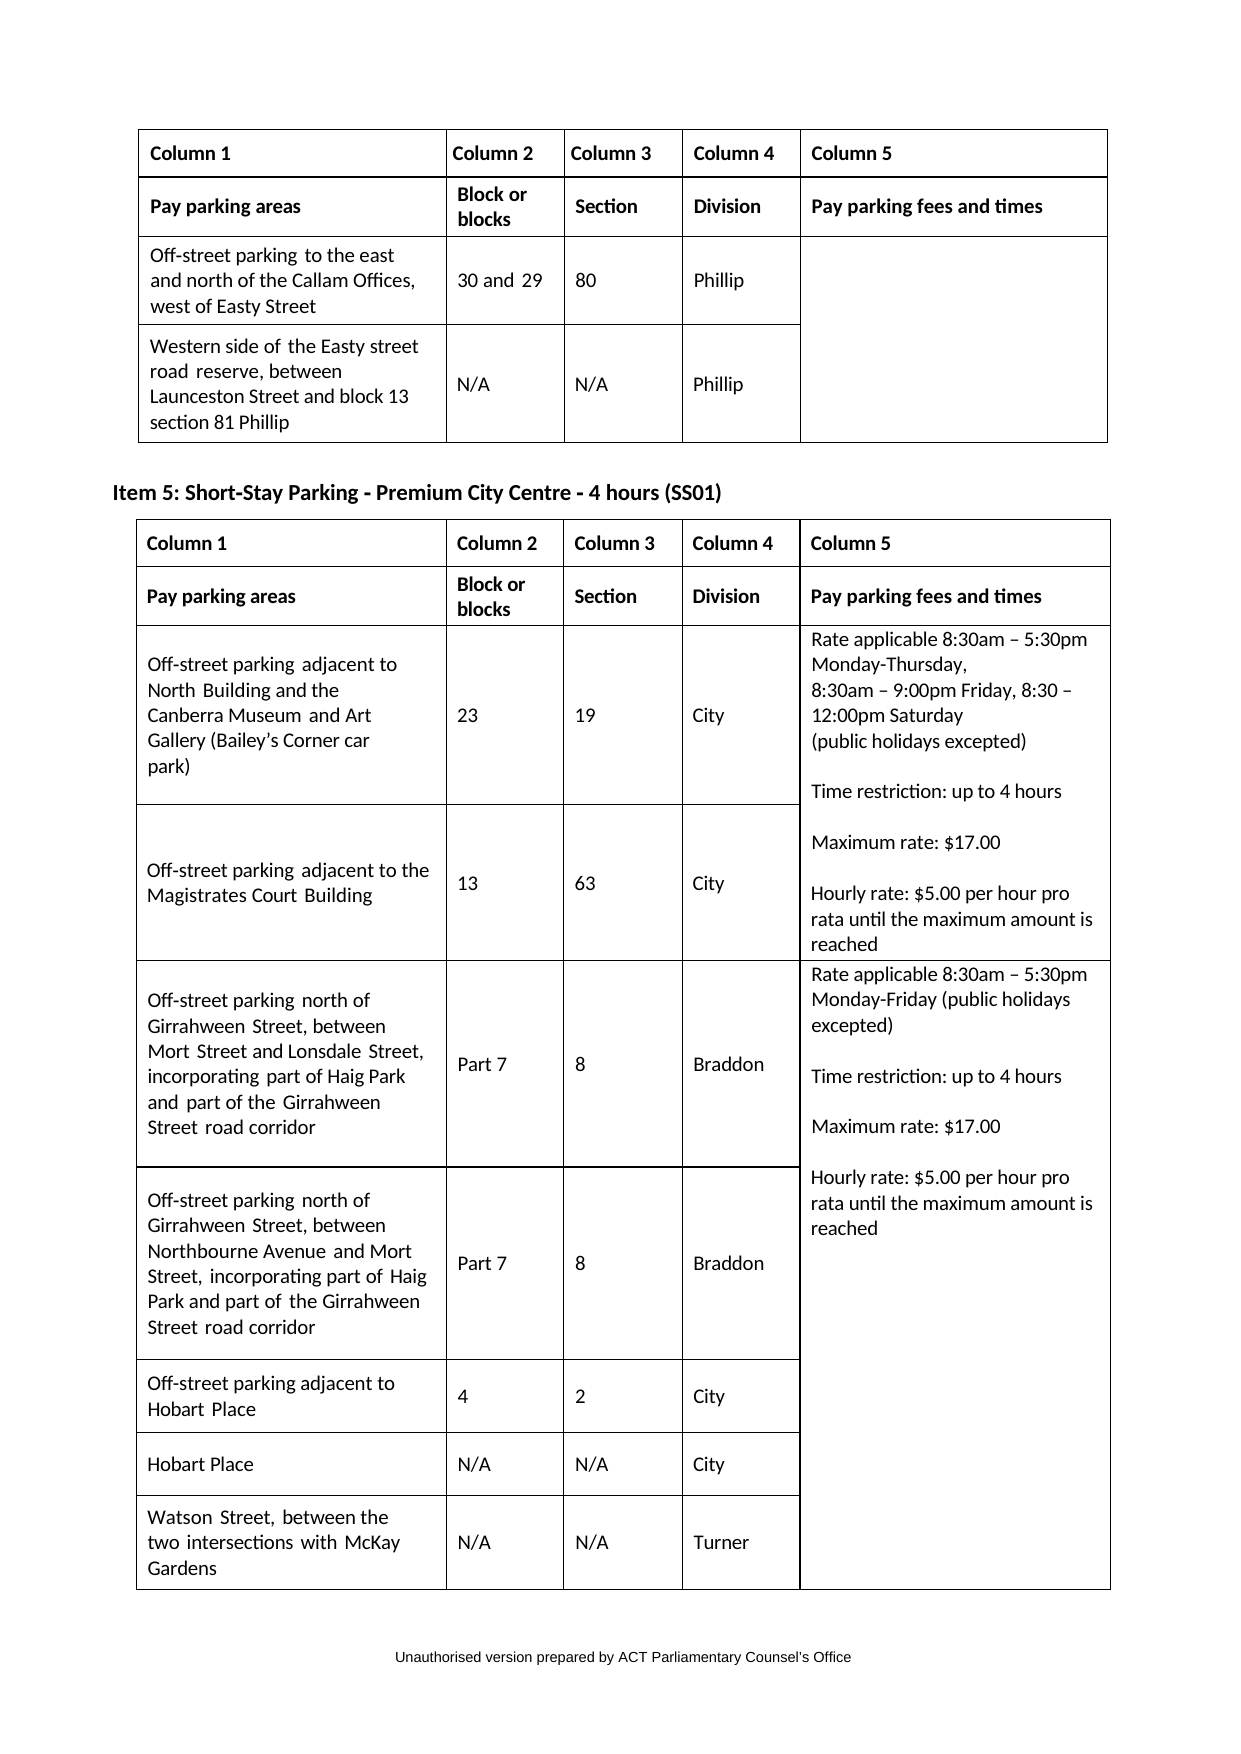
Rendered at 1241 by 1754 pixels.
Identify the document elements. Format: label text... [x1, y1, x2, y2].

table_cell 13 [447, 805, 563, 960]
table_cell City [683, 805, 799, 960]
table_cell N/A [564, 1496, 682, 1589]
table_cell City [683, 1433, 799, 1494]
table_cell Off‐street parking adjacent to the Magistrates Court Building [137, 805, 446, 960]
table_cell City [683, 626, 799, 804]
table_cell N/A [447, 325, 564, 442]
table_cell Watson Street, between the two intersections with McKay Gardens [137, 1496, 446, 1589]
table_cell Off‐street parking north of Girrahween Street, between Northbourne Avenue and Mort Street, incorporating part of Haig Park and part of the Girrahween Street road corridor [137, 1168, 446, 1359]
table_cell 80 [565, 237, 682, 324]
table_header Column 3 [564, 520, 682, 566]
table_header Column 2 [447, 520, 563, 566]
table_cell Braddon [683, 961, 799, 1166]
table_cell Off‐street parking north of Girrahween Street, between Mort Street and Lonsdale Street, incorporating part of Haig Park and part of the Girrahween Street road corridor [137, 961, 446, 1166]
table_cell Block or blocks [447, 178, 564, 236]
table_header Column 5 [801, 130, 1107, 176]
table_cell Phillip [683, 237, 800, 324]
table_cell Pay parking fees and times [801, 567, 1110, 625]
table_header Column 3 [565, 130, 682, 176]
table_cell Off‐street parking to the east and north of the Callam Offices, west of Easty Street [139, 237, 446, 324]
table_cell Section [565, 178, 682, 236]
table_cell Braddon [683, 1168, 799, 1359]
table_cell Pay parking areas [137, 567, 446, 625]
table_header Column 4 [683, 520, 799, 566]
table_cell 2 [564, 1360, 682, 1432]
table_cell Pay parking fees and times [801, 178, 1107, 236]
table_cell Off-street parking adjacent to Hobart Place [137, 1360, 446, 1432]
table_cell Off‐street parking adjacent to North Building and the Canberra Museum and Art Gallery (Bailey’s Corner car park) [137, 626, 446, 804]
table_cell 8 [564, 961, 682, 1166]
table_cell N/A [565, 325, 682, 442]
table_cell Division [683, 178, 800, 236]
table_cell 63 [564, 805, 682, 960]
table_cell Turner [683, 1496, 799, 1589]
table_header Column 2 [447, 130, 564, 176]
table_cell Section [564, 567, 682, 625]
table_cell 8 [564, 1168, 682, 1359]
table_cell Part 7 [447, 961, 563, 1166]
table_cell Pay parking areas [139, 178, 446, 236]
table_cell Phillip [683, 325, 800, 442]
text Item 5: Short‐Stay Parking ‐ Premium City Centre ‐ 4 hours (SS01) [112, 478, 1134, 506]
table_cell Western side of the Easty street road reserve, between Launceston Street and block 13 section 81 Phillip [139, 325, 446, 442]
table_cell Block or blocks [447, 567, 563, 625]
table_header Column 5 [801, 520, 1110, 566]
table_cell Hobart Place [137, 1433, 446, 1494]
table_cell 30 and 29 [447, 237, 564, 324]
table_cell City [683, 1360, 799, 1432]
table_header Column 4 [683, 130, 800, 176]
table_cell Part 7 [447, 1168, 563, 1359]
table_cell N/A [564, 1433, 682, 1494]
table_cell N/A [447, 1433, 563, 1494]
table_cell 19 [564, 626, 682, 804]
table_cell 4 [447, 1360, 563, 1432]
table_cell 23 [447, 626, 563, 804]
table_cell N/A [447, 1496, 563, 1589]
table_cell Division [683, 567, 799, 625]
table_cell Rate applicable 8:30am – 5:30pm Monday-Friday (public holidays excepted) Time restriction: up to 4 hours Maximum rate: $17.00 Hourly rate: $5.00 per hour pro rata until the maximum amount is reached [801, 961, 1110, 1589]
table_cell Rate applicable 8:30am – 5:30pm Monday-Thursday, 8:30am – 9:00pm Friday, 8:30 – 12:00pm Saturday (public holidays excepted) Time restriction: up to 4 hours Maximum rate: $17.00 Hourly rate: $5.00 per hour pro rata until the maximum amount is reached [801, 626, 1110, 960]
table_header Column 1 [137, 520, 446, 566]
table_header Column 1 [139, 130, 446, 176]
